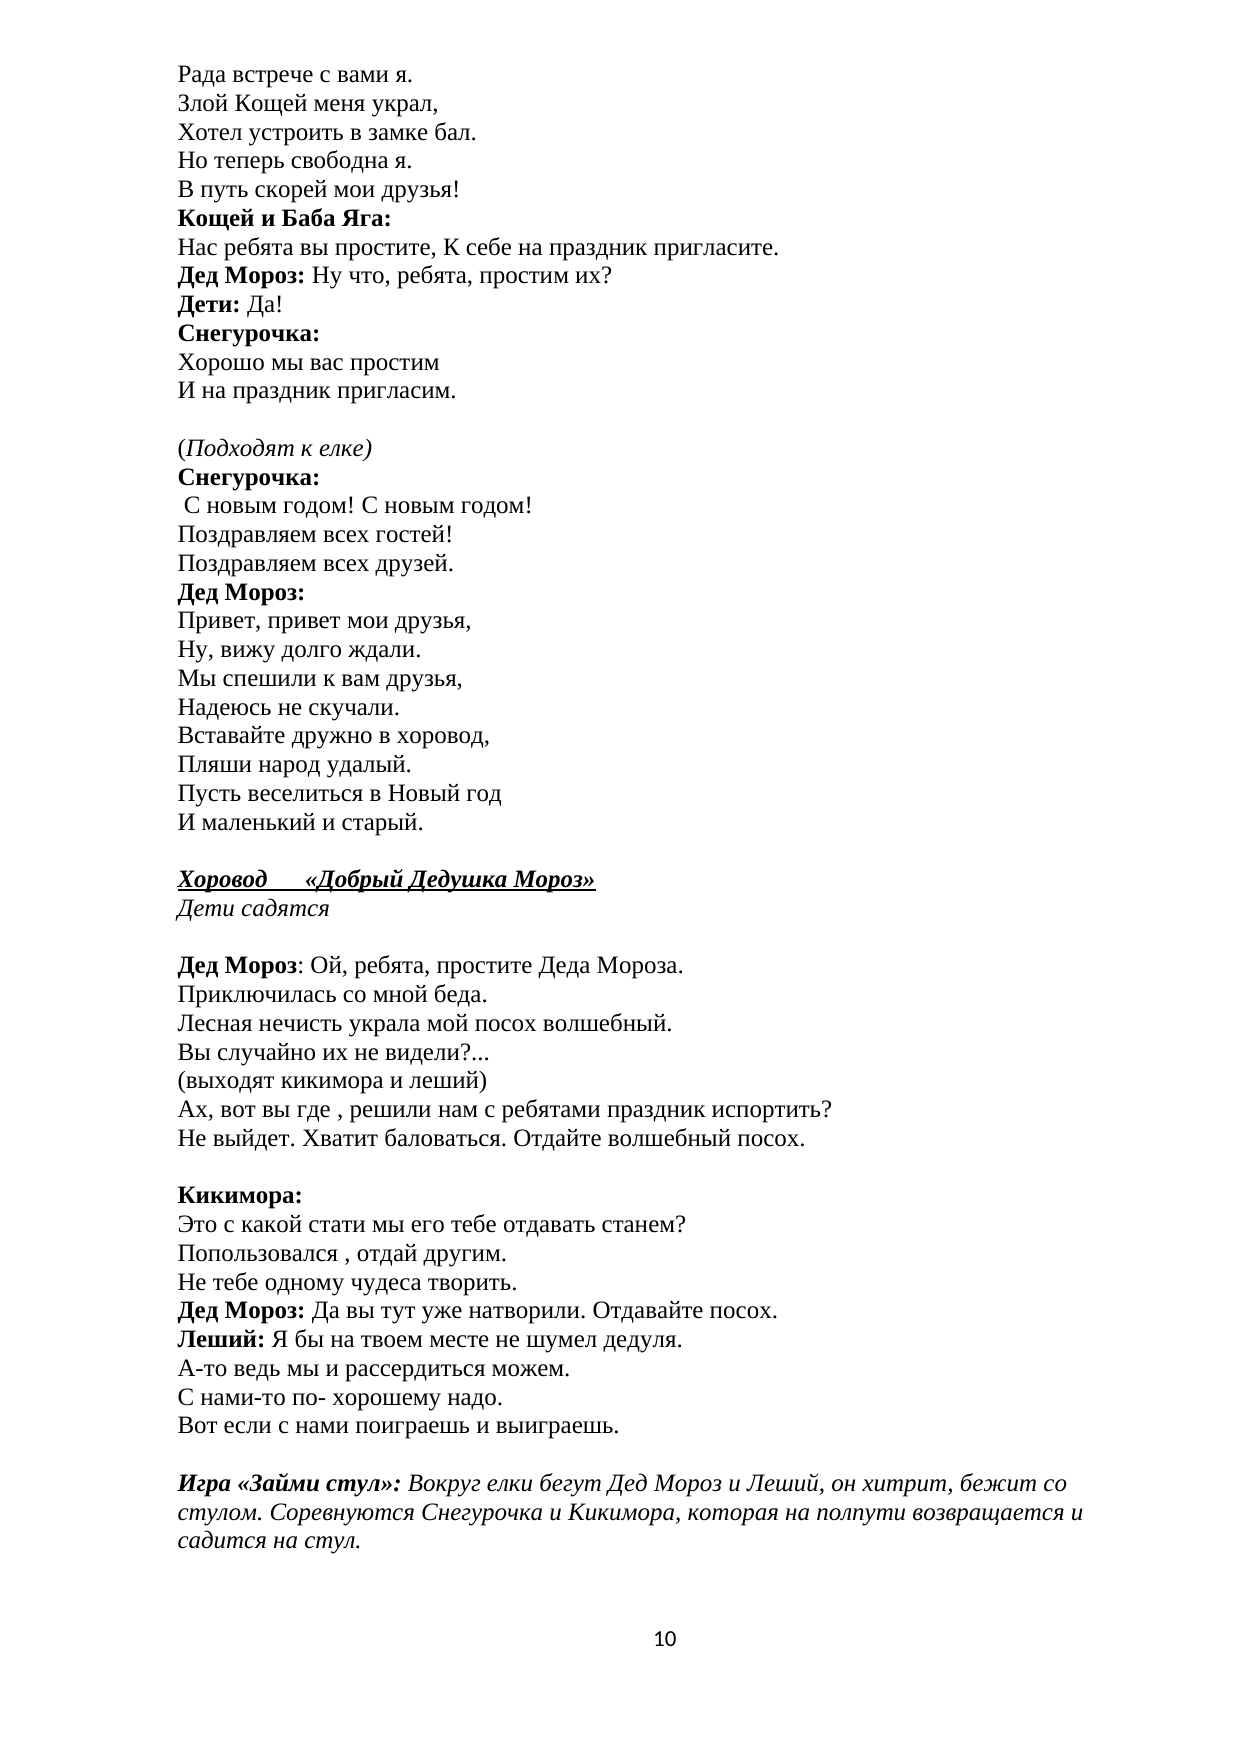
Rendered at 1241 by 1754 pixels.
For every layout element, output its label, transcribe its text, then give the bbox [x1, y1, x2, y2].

text Вы случайно их не видели?... [177, 1037, 1152, 1065]
text А-то ведь мы и рассердиться можем. [177, 1353, 1152, 1382]
text Поздравляем всех друзей. [177, 548, 1152, 577]
text Но теперь свободна я. [177, 145, 1152, 174]
text Надеюсь не скучали. [177, 692, 1152, 720]
text В путь скорей мои друзья! [177, 174, 1152, 203]
text Это с какой стати мы его тебе отдавать станем? [177, 1209, 1152, 1238]
text Дед Мороз: Да вы тут уже натворили. Отдавайте посох. [177, 1295, 1152, 1324]
text Леший: Я бы на твоем месте не шумел дедуля. [177, 1324, 1152, 1353]
text Приключилась со мной беда. [177, 979, 1152, 1008]
text Попользовался , отдай другим. [177, 1238, 1152, 1267]
text Вставайте дружно в хоровод, [177, 720, 1152, 749]
text Злой Кощей меня украл, [177, 88, 1152, 117]
text Кикимора: [177, 1180, 1152, 1209]
text Кощей и Баба Яга: [177, 203, 1152, 232]
text Привет, привет мои друзья, [177, 605, 1152, 634]
text И маленький и старый. [177, 807, 1152, 835]
text Не тебе одному чудеса творить. [177, 1267, 1152, 1295]
text (Подходят к елке) [177, 433, 1152, 462]
text Дед Мороз: Ну что, ребята, простим их? [177, 260, 1152, 289]
text Вот если с нами поиграешь и выиграешь. [177, 1410, 1152, 1439]
text Хотел устроить в замке бал. [177, 117, 1152, 145]
text Нас ребята вы простите, К себе на праздник пригласите. [177, 232, 1152, 260]
text С нами-то по- хорошему надо. [177, 1382, 1152, 1410]
text Дети: Да! [177, 289, 1152, 318]
text Мы спешили к вам друзья, [177, 663, 1152, 692]
text Пляши народ удалый. [177, 749, 1152, 778]
text С новым годом! С новым годом! [177, 490, 1152, 519]
text Ах, вот вы где , решили нам с ребятами праздник испортить? [177, 1094, 1152, 1123]
text Лесная нечисть украла мой посох волшебный. [177, 1008, 1152, 1037]
text Ну, вижу долго ждали. [177, 634, 1152, 663]
text Рада встрече с вами я. [177, 59, 1152, 88]
text Дети садятся [177, 893, 1152, 922]
text Снегурочка: [177, 318, 1152, 347]
text Пусть веселиться в Новый год [177, 778, 1152, 807]
text Хоровод «Добрый Дедушка Мороз» [177, 864, 1152, 893]
text Дед Мороз: Ой, ребята, простите Деда Мороза. [177, 950, 1152, 979]
text Поздравляем всех гостей! [177, 519, 1152, 548]
text Снегурочка: [177, 462, 1152, 490]
text И на праздник пригласим. [177, 375, 1152, 404]
text Хорошо мы вас простим [177, 347, 1152, 375]
text Дед Мороз: [177, 577, 1152, 605]
text Не выйдет. Хватит баловаться. Отдайте волшебный посох. [177, 1123, 1152, 1152]
text Игра «Займи стул»: Вокруг елки бегут Дед Мороз и Леший, он хитрит, бежит со стулом. Соревнуются Снегурочка и Кикимора, которая на полпути возвращается и садится на стул. [177, 1468, 1152, 1554]
text (выходят кикимора и леший) [177, 1065, 1152, 1094]
